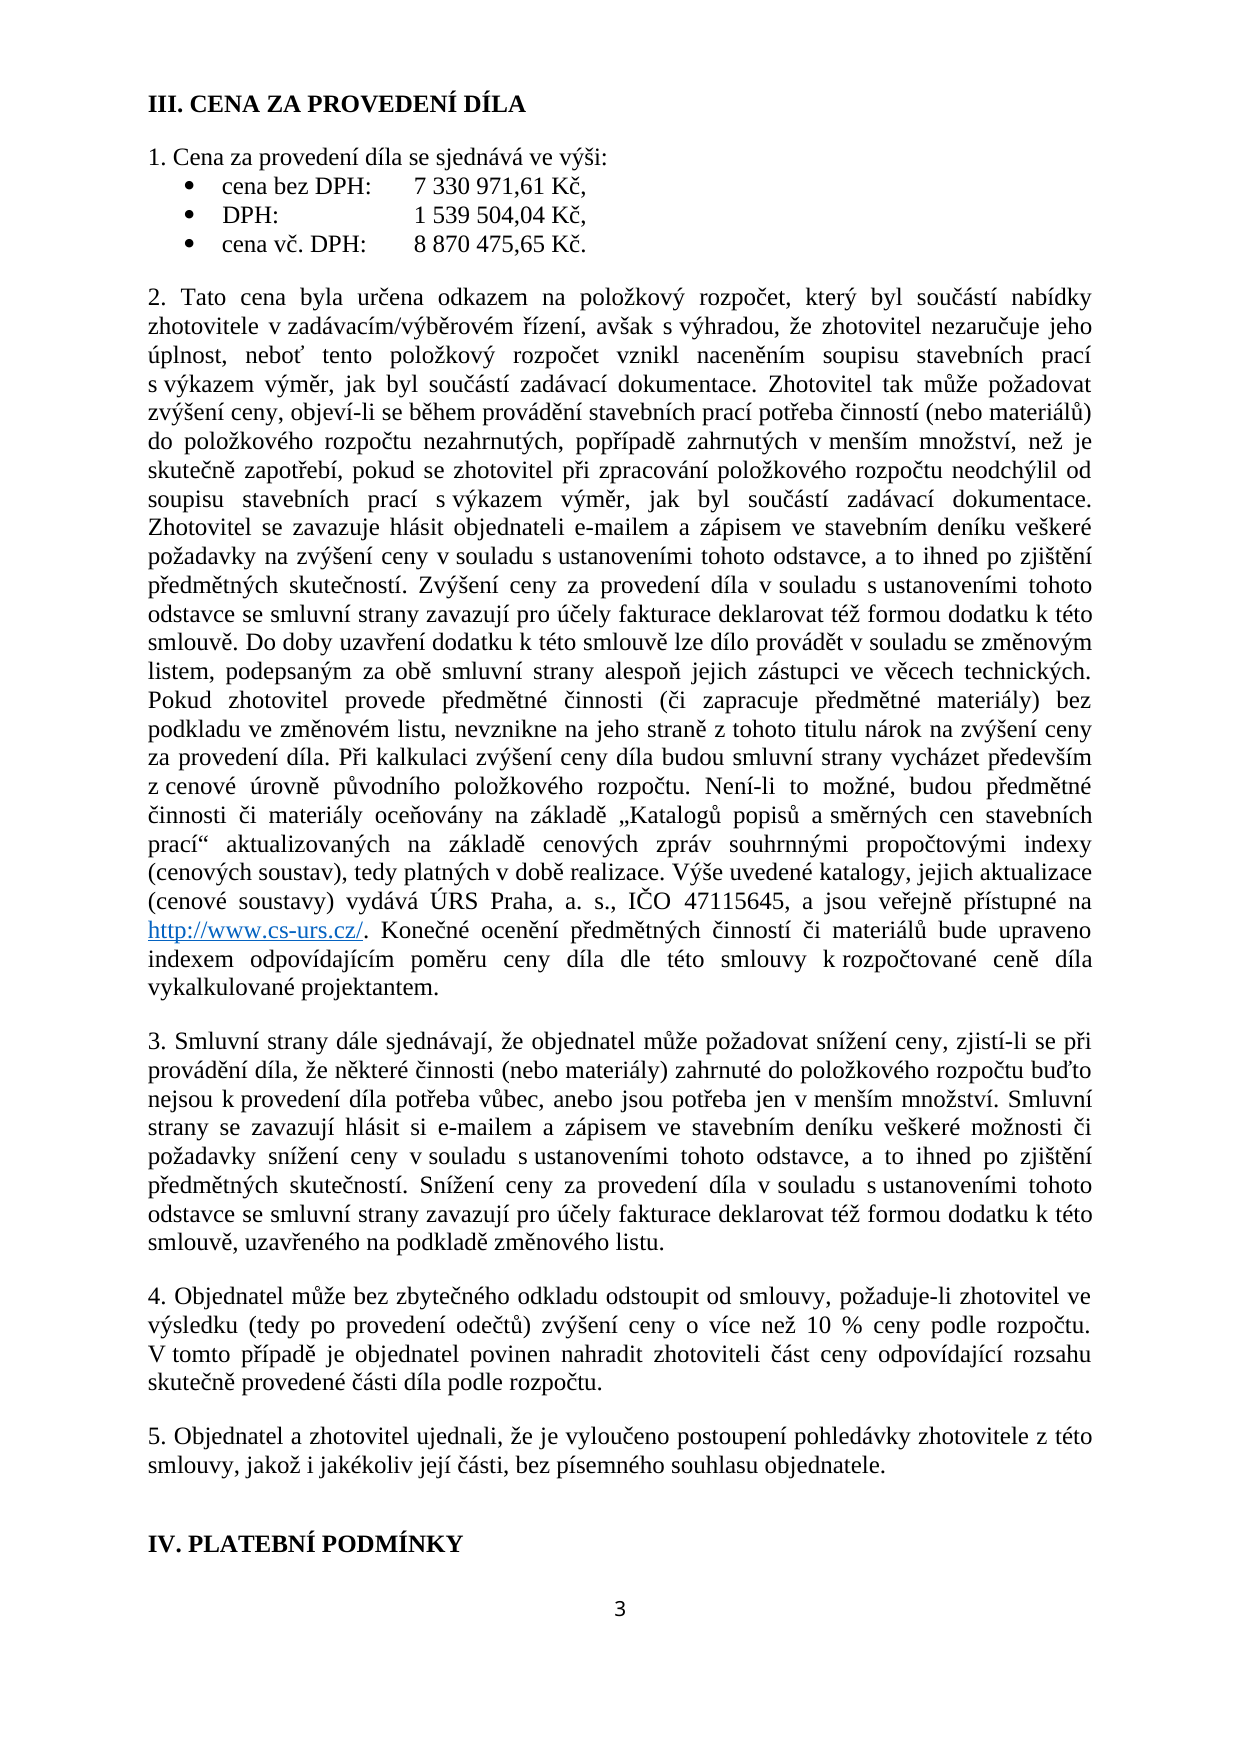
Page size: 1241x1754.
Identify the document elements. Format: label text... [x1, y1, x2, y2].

text 3. Smluvní strany dále sjednávají, že objednatel může požadovat snížení ceny, zjistí-li se při provádění díla, že některé činnosti (nebo materiály) zahrnuté do položkového rozpočtu buďto nejsou k provedení díla potřeba vůbec, anebo jsou potřeba jen v menším množství. Smluvní strany se zavazují hlásit si e-mailem a zápisem ve stavebním deníku veškeré možnosti či požadavky snížení ceny v souladu s ustanoveními tohoto odstavce, a to ihned po zjištění předmětných skutečností. Snížení ceny za provedení díla v souladu s ustanoveními tohoto odstavce se smluvní strany zavazují pro účely fakturace deklarovat též formou dodatku k této smlouvě, uzavřeného na podkladě změnového listu. [148, 1026, 1092, 1256]
text 2. Tato cena byla určena odkazem na položkový rozpočet, který byl součástí nabídky zhotovitele v zadávacím/výběrovém řízení, avšak s výhradou, že zhotovitel nezaručuje jeho úplnost, neboť tento položkový rozpočet vznikl naceněním soupisu stavebních prací s výkazem výměr, jak byl součástí zadávací dokumentace. Zhotovitel tak může požadovat zvýšení ceny, objeví-li se během provádění stavebních prací potřeba činností (nebo materiálů) do položkového rozpočtu nezahrnutých, popřípadě zahrnutých v menším množství, než je skutečně zapotřebí, pokud se zhotovitel při zpracování položkového rozpočtu neodchýlil od soupisu stavebních prací s výkazem výměr, jak byl součástí zadávací dokumentace. Zhotovitel se zavazuje hlásit objednateli e-mailem a zápisem ve stavebním deníku veškeré požadavky na zvýšení ceny v souladu s ustanoveními tohoto odstavce, a to ihned po zjištění předmětných skutečností. Zvýšení ceny za provedení díla v souladu s ustanoveními tohoto odstavce se smluvní strany zavazují pro účely fakturace deklarovat též formou dodatku k této smlouvě. Do doby uzavření dodatku k této smlouvě lze dílo provádět v souladu se změnovým listem, podepsaným za obě smluvní strany alespoň jejich zástupci ve věcech technických. Pokud zhotovitel provede předmětné činnosti (či zapracuje předmětné materiály) bez podkladu ve změnovém listu, nevznikne na jeho straně z tohoto titulu nárok na zvýšení ceny za provedení díla. Při kalkulaci zvýšení ceny díla budou smluvní strany vycházet především z cenové úrovně původního položkového rozpočtu. Není-li to možné, budou předmětné činnosti či materiály oceňovány na základě „Katalogů popisů a směrných cen stavebních prací“ aktualizovaných na základě cenových zpráv souhrnnými propočtovými indexy (cenových soustav), tedy platných v době realizace. Výše uvedené katalogy, jejich aktualizace (cenové soustavy) vydává ÚRS Praha, a. s., IČO 47115645, a jsou veřejně přístupné na http://www.cs-urs.cz/. Konečné ocenění předmětných činností či materiálů bude upraveno indexem odpovídajícím poměru ceny díla dle této smlouvy k rozpočtované ceně díla vykalkulované projektantem. [148, 282, 1092, 1001]
list DPH: 1 539 504,04 Kč, [185, 200, 1092, 229]
text 5. Objednatel a zhotovitel ujednali, že je vyloučeno postoupení pohledávky zhotovitele z této smlouvy, jakož i jakékoliv její části, bez písemného souhlasu objednatele. [148, 1421, 1092, 1479]
text IV. PLATEBNÍ PODMÍNKY [148, 1529, 1092, 1557]
list cena bez DPH: 7 330 971,61 Kč, [185, 171, 1092, 200]
text 1. Cena za provedení díla se sjednává ve výši: [148, 142, 1092, 171]
list cena vč. DPH: 8 870 475,65 Kč. [185, 229, 1092, 257]
text III. CENA ZA PROVEDENÍ DÍLA [148, 89, 1092, 117]
text 4. Objednatel může bez zbytečného odkladu odstoupit od smlouvy, požaduje-li zhotovitel ve výsledku (tedy po provedení odečtů) zvýšení ceny o více než 10 % ceny podle rozpočtu. V tomto případě je objednatel povinen nahradit zhotoviteli část ceny odpovídající rozsahu skutečně provedené části díla podle rozpočtu. [148, 1281, 1092, 1396]
